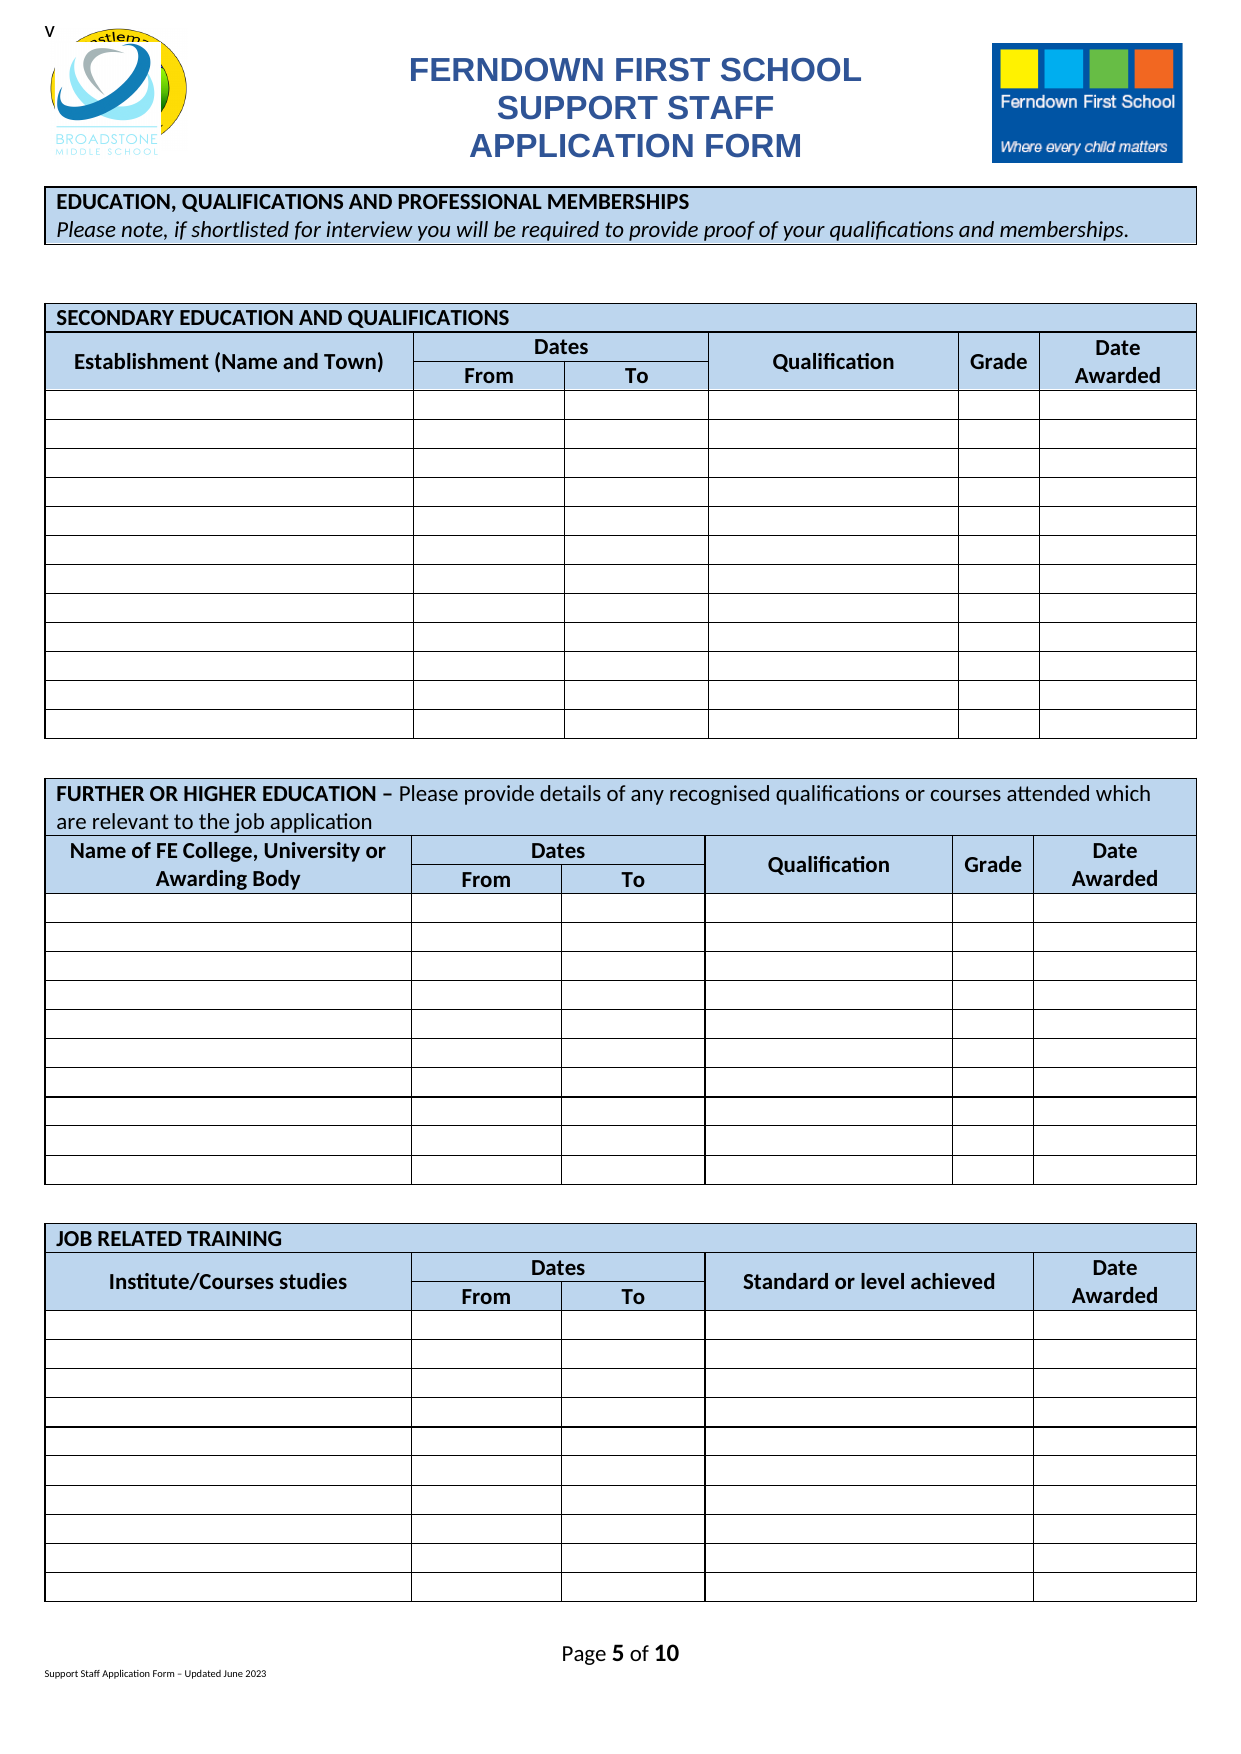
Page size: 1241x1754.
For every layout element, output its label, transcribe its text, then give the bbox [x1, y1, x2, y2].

table_cell [953, 894, 1033, 922]
table_cell [1040, 420, 1196, 448]
table_cell [46, 565, 413, 593]
table_cell [412, 1340, 561, 1368]
table_cell [46, 1486, 411, 1513]
table_cell [46, 478, 413, 506]
table_header FURTHER OR HIGHER EDUCATION – Please provide details of any recognised qualifications or courses attended which are relevant to the job application [46, 779, 1196, 835]
table_cell [706, 1486, 1033, 1513]
table_cell [565, 391, 708, 419]
table_cell [562, 1098, 704, 1125]
table_cell [709, 623, 958, 651]
table_cell [414, 565, 564, 593]
table_cell [412, 1573, 561, 1601]
table_cell [709, 565, 958, 593]
table_cell [953, 981, 1033, 1009]
table_cell [46, 923, 411, 951]
table_cell [709, 507, 958, 535]
table_cell [1034, 1340, 1196, 1368]
table_cell [565, 420, 708, 448]
table_cell [565, 681, 708, 709]
table_cell [959, 420, 1039, 448]
table_cell To [562, 865, 704, 893]
table_cell [46, 1398, 411, 1426]
table_cell [412, 1126, 561, 1154]
table_cell [414, 652, 564, 680]
table_cell [46, 1544, 411, 1572]
table_cell [46, 391, 413, 419]
table_cell [706, 952, 952, 980]
table_cell [46, 1098, 411, 1125]
table_cell [959, 623, 1039, 651]
table_cell [46, 952, 411, 980]
table_cell [46, 1156, 411, 1183]
picture [50, 28, 188, 159]
table_cell [414, 681, 564, 709]
table_cell [953, 1039, 1033, 1067]
table_cell [959, 391, 1039, 419]
table_cell [46, 1340, 411, 1368]
table_cell Date Awarded [1034, 1253, 1196, 1310]
table_cell [959, 478, 1039, 506]
table_cell [565, 565, 708, 593]
table_cell [959, 594, 1039, 622]
table_cell [706, 1544, 1033, 1572]
table_cell [414, 391, 564, 419]
table_cell [565, 536, 708, 564]
table_cell [1040, 681, 1196, 709]
table_cell Dates [412, 836, 704, 864]
table_cell [412, 1039, 561, 1067]
table_cell [46, 507, 413, 535]
table_cell [46, 1428, 411, 1455]
table_cell [706, 923, 952, 951]
table_cell [709, 449, 958, 477]
table_cell [412, 1515, 561, 1543]
table_cell [412, 1456, 561, 1484]
table_cell [959, 565, 1039, 593]
table_cell [565, 449, 708, 477]
table_cell To [565, 362, 708, 389]
table_cell [46, 1010, 411, 1038]
table_cell [46, 652, 413, 680]
table_cell [562, 1010, 704, 1038]
table_cell [1040, 478, 1196, 506]
table_cell [1034, 923, 1196, 951]
table_cell [1040, 565, 1196, 593]
table_cell [414, 594, 564, 622]
table_cell [562, 923, 704, 951]
table_cell [565, 623, 708, 651]
table_cell [959, 507, 1039, 535]
table_cell [953, 1156, 1033, 1183]
table_cell [562, 1340, 704, 1368]
table_cell [565, 594, 708, 622]
table_cell Date Awarded [1034, 836, 1196, 893]
table_cell [953, 1068, 1033, 1096]
table_cell [953, 1098, 1033, 1125]
table_cell [1040, 594, 1196, 622]
table_cell [46, 681, 413, 709]
table_cell [46, 420, 413, 448]
table_cell [706, 1515, 1033, 1543]
table_cell From [412, 865, 561, 893]
table_cell [706, 1369, 1033, 1397]
table_cell [412, 1398, 561, 1426]
table_cell [46, 1039, 411, 1067]
table_cell From [414, 362, 564, 389]
table_cell [46, 1456, 411, 1484]
table_cell [412, 1369, 561, 1397]
table_cell [562, 952, 704, 980]
table_cell [706, 1398, 1033, 1426]
table_cell [1034, 981, 1196, 1009]
table_cell [562, 1126, 704, 1154]
table_cell [562, 1428, 704, 1455]
table_cell [562, 1515, 704, 1543]
table_cell [412, 1068, 561, 1096]
table_cell [565, 652, 708, 680]
table_cell [1034, 952, 1196, 980]
table_cell [412, 1544, 561, 1572]
table_cell [1040, 391, 1196, 419]
table_cell [1034, 1369, 1196, 1397]
table_cell [412, 923, 561, 951]
table_cell [565, 507, 708, 535]
table_cell [565, 478, 708, 506]
table_cell [414, 536, 564, 564]
table_cell [709, 391, 958, 419]
table_cell [562, 1068, 704, 1096]
table_cell Qualification [706, 836, 952, 893]
table_cell Establishment (Name and Town) [46, 333, 413, 389]
table_cell Grade [953, 836, 1033, 893]
table_cell [1040, 507, 1196, 535]
table_cell [959, 449, 1039, 477]
table_cell [562, 981, 704, 1009]
table_cell [959, 681, 1039, 709]
table_cell [565, 710, 708, 738]
table_cell [959, 536, 1039, 564]
table_cell [706, 1068, 952, 1096]
table_cell [562, 1156, 704, 1183]
table_cell [953, 952, 1033, 980]
table_cell [562, 1456, 704, 1484]
table_cell [412, 952, 561, 980]
table_cell [412, 1311, 561, 1339]
table_cell [562, 1369, 704, 1397]
table_cell Date Awarded [1040, 333, 1196, 389]
table_cell [1040, 623, 1196, 651]
table_cell [709, 594, 958, 622]
table_cell [1034, 1039, 1196, 1067]
table_header EDUCATION, QUALIFICATIONS AND PROFESSIONAL MEMBERSHIPS Please note, if shortlisted for interview you will be required to provide proof of your qualifications and memberships. [46, 188, 1196, 243]
table_cell [412, 1010, 561, 1038]
table_cell Qualification [709, 333, 958, 389]
table_cell [562, 1486, 704, 1513]
table_cell [959, 710, 1039, 738]
table_cell [706, 1311, 1033, 1339]
table_cell [706, 1098, 952, 1125]
table_cell [1040, 449, 1196, 477]
table_cell [412, 1098, 561, 1125]
table_cell [1034, 1068, 1196, 1096]
table_cell [706, 981, 952, 1009]
table_cell [706, 1428, 1033, 1455]
table_cell [562, 1398, 704, 1426]
table_cell [46, 623, 413, 651]
table_cell [1040, 710, 1196, 738]
table_cell [1034, 1098, 1196, 1125]
table_cell [706, 1456, 1033, 1484]
table_cell [46, 894, 411, 922]
table_cell [1034, 1311, 1196, 1339]
table_cell [46, 1573, 411, 1601]
table_cell [953, 923, 1033, 951]
table_cell [709, 652, 958, 680]
table_cell Dates [412, 1253, 704, 1281]
table_cell [706, 1156, 952, 1183]
table_cell [414, 420, 564, 448]
table_cell [562, 1039, 704, 1067]
table_cell [562, 1544, 704, 1572]
table_cell Dates [414, 333, 708, 361]
table_cell [562, 1311, 704, 1339]
table_cell [706, 894, 952, 922]
table_cell [709, 710, 958, 738]
table_cell [46, 710, 413, 738]
table_cell [959, 652, 1039, 680]
table_cell [1034, 1156, 1196, 1183]
table_cell [46, 1068, 411, 1096]
table_cell [46, 594, 413, 622]
table_cell [46, 1311, 411, 1339]
table_cell [1034, 1126, 1196, 1154]
table_cell [1040, 536, 1196, 564]
table_cell [706, 1010, 952, 1038]
table_cell [1034, 894, 1196, 922]
table_cell [706, 1039, 952, 1067]
table_cell From [412, 1282, 561, 1310]
table_cell [1034, 1398, 1196, 1426]
table_cell [1034, 1010, 1196, 1038]
table_cell [1034, 1573, 1196, 1601]
table_cell [562, 1573, 704, 1601]
table_cell [412, 1428, 561, 1455]
table_cell [706, 1573, 1033, 1601]
table_cell [414, 478, 564, 506]
table_cell [414, 710, 564, 738]
table_cell [1034, 1515, 1196, 1543]
table_cell [706, 1340, 1033, 1368]
table_cell [562, 894, 704, 922]
table_cell [46, 1369, 411, 1397]
table_header JOB RELATED TRAINING [46, 1224, 1196, 1252]
table_cell [412, 1156, 561, 1183]
table_cell [1034, 1428, 1196, 1455]
table_cell [1034, 1486, 1196, 1513]
table_cell [953, 1126, 1033, 1154]
table_cell [46, 449, 413, 477]
table_cell [1034, 1456, 1196, 1484]
table_cell Name of FE College, University or Awarding Body [46, 836, 411, 893]
table_cell [46, 536, 413, 564]
table_cell [709, 478, 958, 506]
table_cell Grade [959, 333, 1039, 389]
table_cell [709, 681, 958, 709]
table_cell [1034, 1544, 1196, 1572]
table_cell [46, 1515, 411, 1543]
table_cell Institute/Courses studies [46, 1253, 411, 1310]
table_cell [953, 1010, 1033, 1038]
table_cell [414, 507, 564, 535]
table_cell [1040, 652, 1196, 680]
table_header SECONDARY EDUCATION AND QUALIFICATIONS [46, 304, 1196, 331]
table_cell [412, 1486, 561, 1513]
table_cell [709, 536, 958, 564]
table_cell [412, 894, 561, 922]
table_cell [414, 449, 564, 477]
table_cell [46, 981, 411, 1009]
table_cell Standard or level achieved [706, 1253, 1033, 1310]
table_cell [46, 1126, 411, 1154]
table_cell [709, 420, 958, 448]
table_cell [412, 981, 561, 1009]
table_cell To [562, 1282, 704, 1310]
table_cell [414, 623, 564, 651]
table_cell [706, 1126, 952, 1154]
